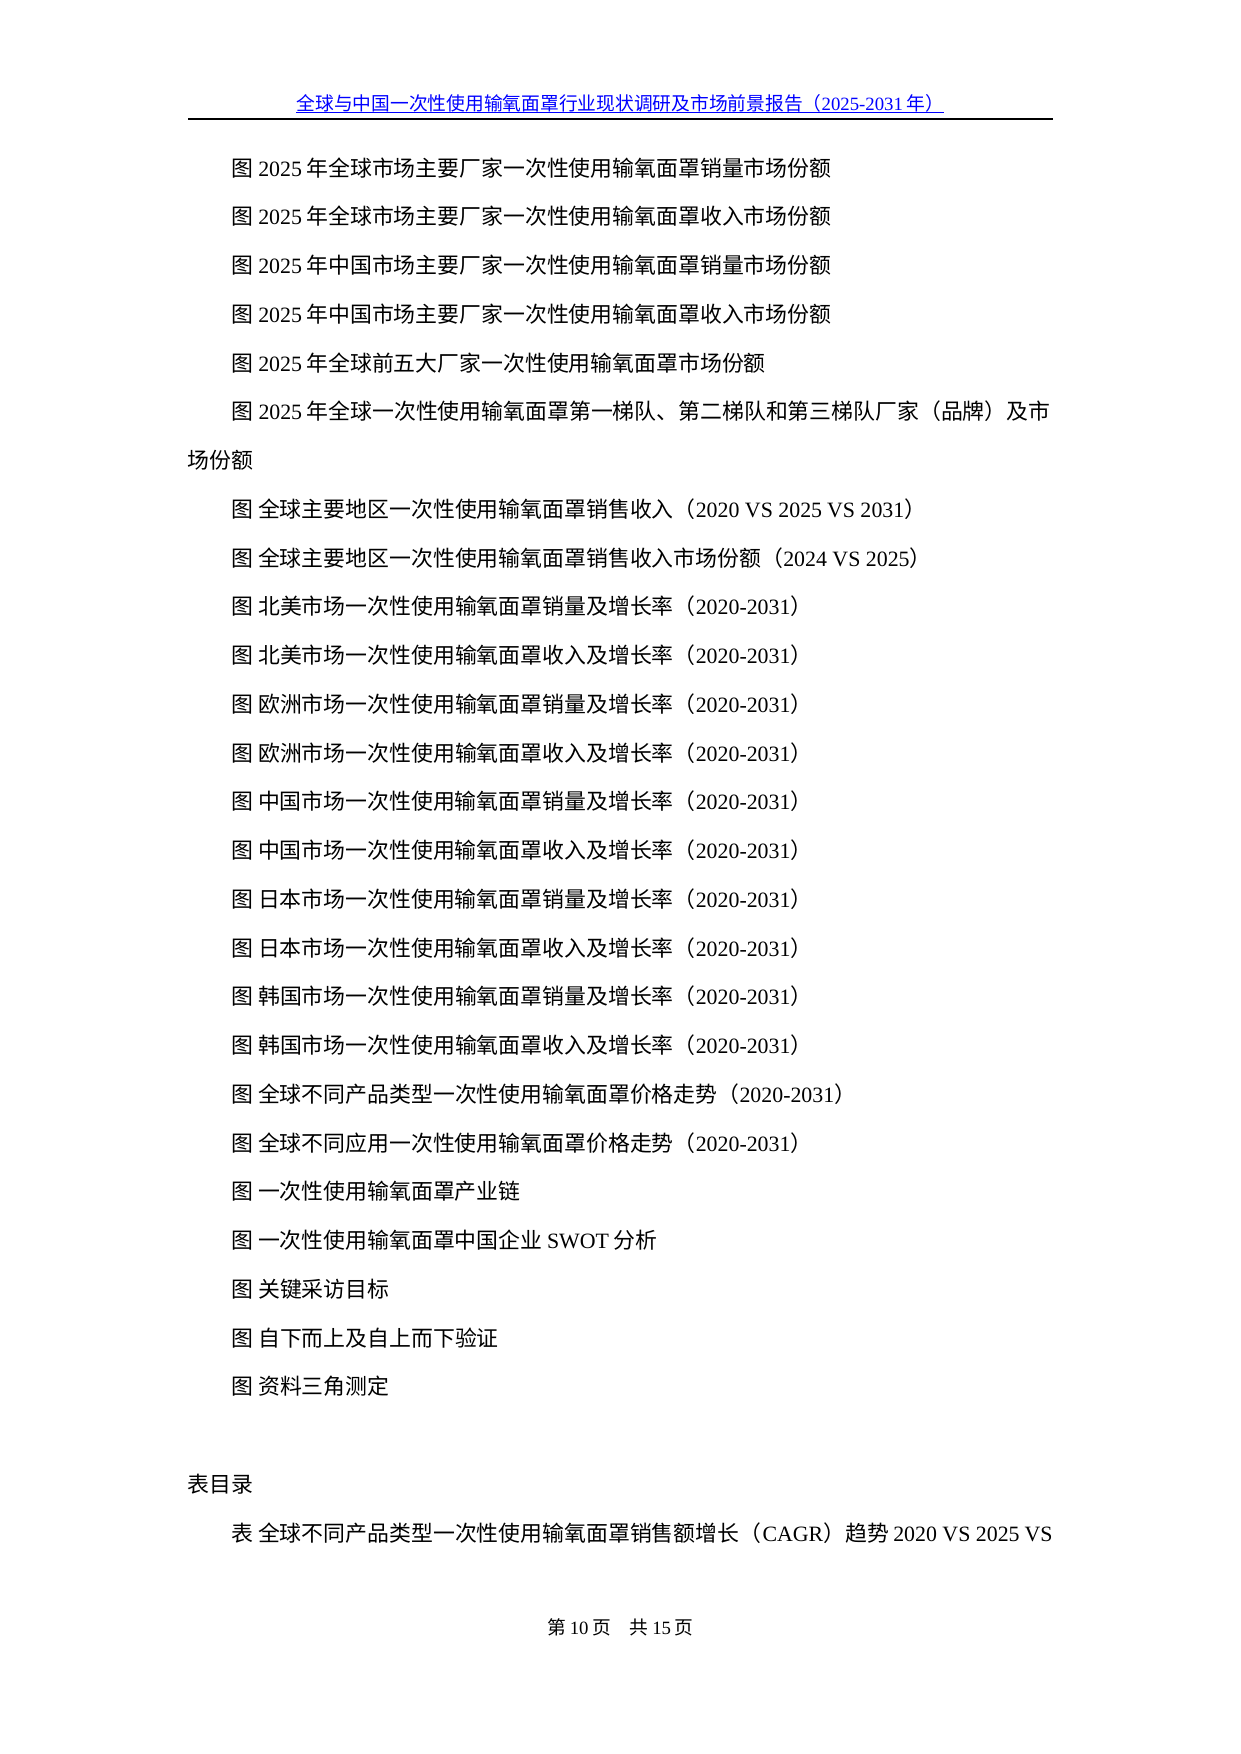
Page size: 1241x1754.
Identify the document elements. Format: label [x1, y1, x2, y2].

text [187, 150, 1053, 1548]
